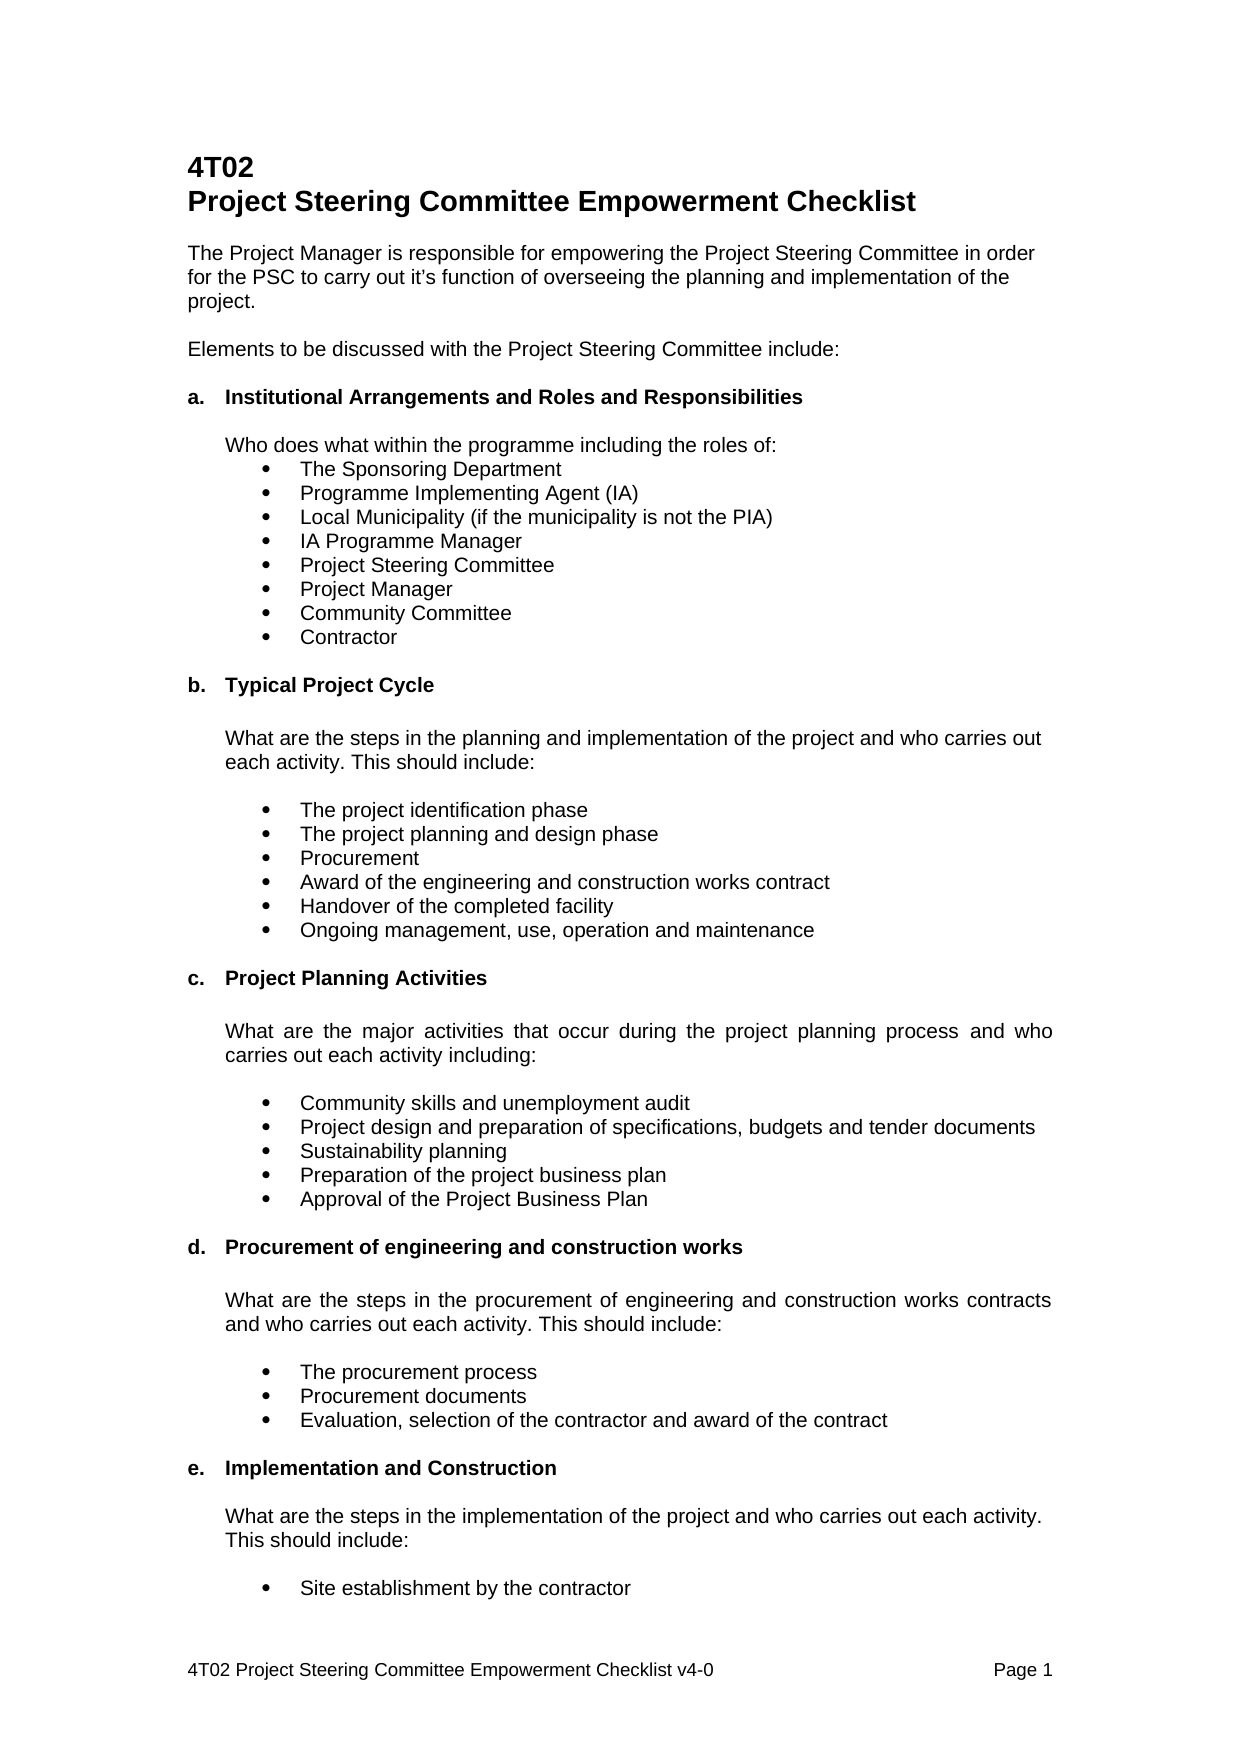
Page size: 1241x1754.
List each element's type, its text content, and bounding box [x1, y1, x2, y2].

text Elements to be discussed with the Project Steering Committee include: [187, 337, 1053, 361]
list The project planning and design phase [262, 822, 1053, 846]
list The Sponsoring Department [262, 457, 1053, 481]
list Preparation of the project business plan [262, 1163, 1053, 1187]
list The procurement process [262, 1359, 1053, 1383]
text What are the major activities that occur during the project planning process and who carries out each activity including: [225, 1019, 1053, 1067]
list Procurement [262, 846, 1053, 870]
text The Project Manager is responsible for empowering the Project Steering Committee in order for the PSC to carry out it’s function of overseeing the planning and implementation of the project. [187, 241, 1053, 313]
list Approval of the Project Business Plan [262, 1187, 1053, 1211]
list Evaluation, selection of the contractor and award of the contract [262, 1408, 1053, 1432]
subtitle Typical Project Cycle [187, 673, 1053, 697]
list Project Steering Committee [262, 553, 1053, 577]
subtitle Project Planning Activities [187, 966, 1053, 990]
list Award of the engineering and construction works contract [262, 870, 1053, 894]
subtitle 4T02 [187, 150, 1053, 183]
list Contractor [262, 625, 1053, 649]
text What are the steps in the planning and implementation of the project and who carries out each activity. This should include: [225, 726, 1053, 774]
list IA Programme Manager [262, 529, 1053, 553]
list Sustainability planning [262, 1139, 1053, 1163]
subtitle Project Steering Committee Empowerment Checklist [187, 183, 1053, 217]
text What are the steps in the procurement of engineering and construction works contracts and who carries out each activity. This should include: [225, 1288, 1053, 1336]
list Procurement documents [262, 1383, 1053, 1408]
list Site establishment by the contractor [262, 1575, 1053, 1599]
list Programme Implementing Agent (IA) [262, 481, 1053, 505]
list Community skills and unemployment audit [262, 1091, 1053, 1115]
list Handover of the completed facility [262, 894, 1053, 918]
subtitle Procurement of engineering and construction works [187, 1235, 1053, 1259]
list Ongoing management, use, operation and maintenance [262, 918, 1053, 942]
text Who does what within the programme including the roles of: [225, 433, 1053, 457]
text What are the steps in the implementation of the project and who carries out each activity. This should include: [225, 1503, 1053, 1551]
list Local Municipality (if the municipality is not the PIA) [262, 505, 1053, 529]
subtitle Implementation and Construction [187, 1456, 1053, 1479]
list The project identification phase [262, 798, 1053, 822]
list Project design and preparation of specifications, budgets and tender documents [262, 1115, 1053, 1139]
list Project Manager [262, 577, 1053, 601]
subtitle Institutional Arrangements and Roles and Responsibilities [187, 385, 1053, 409]
list Community Committee [262, 601, 1053, 625]
